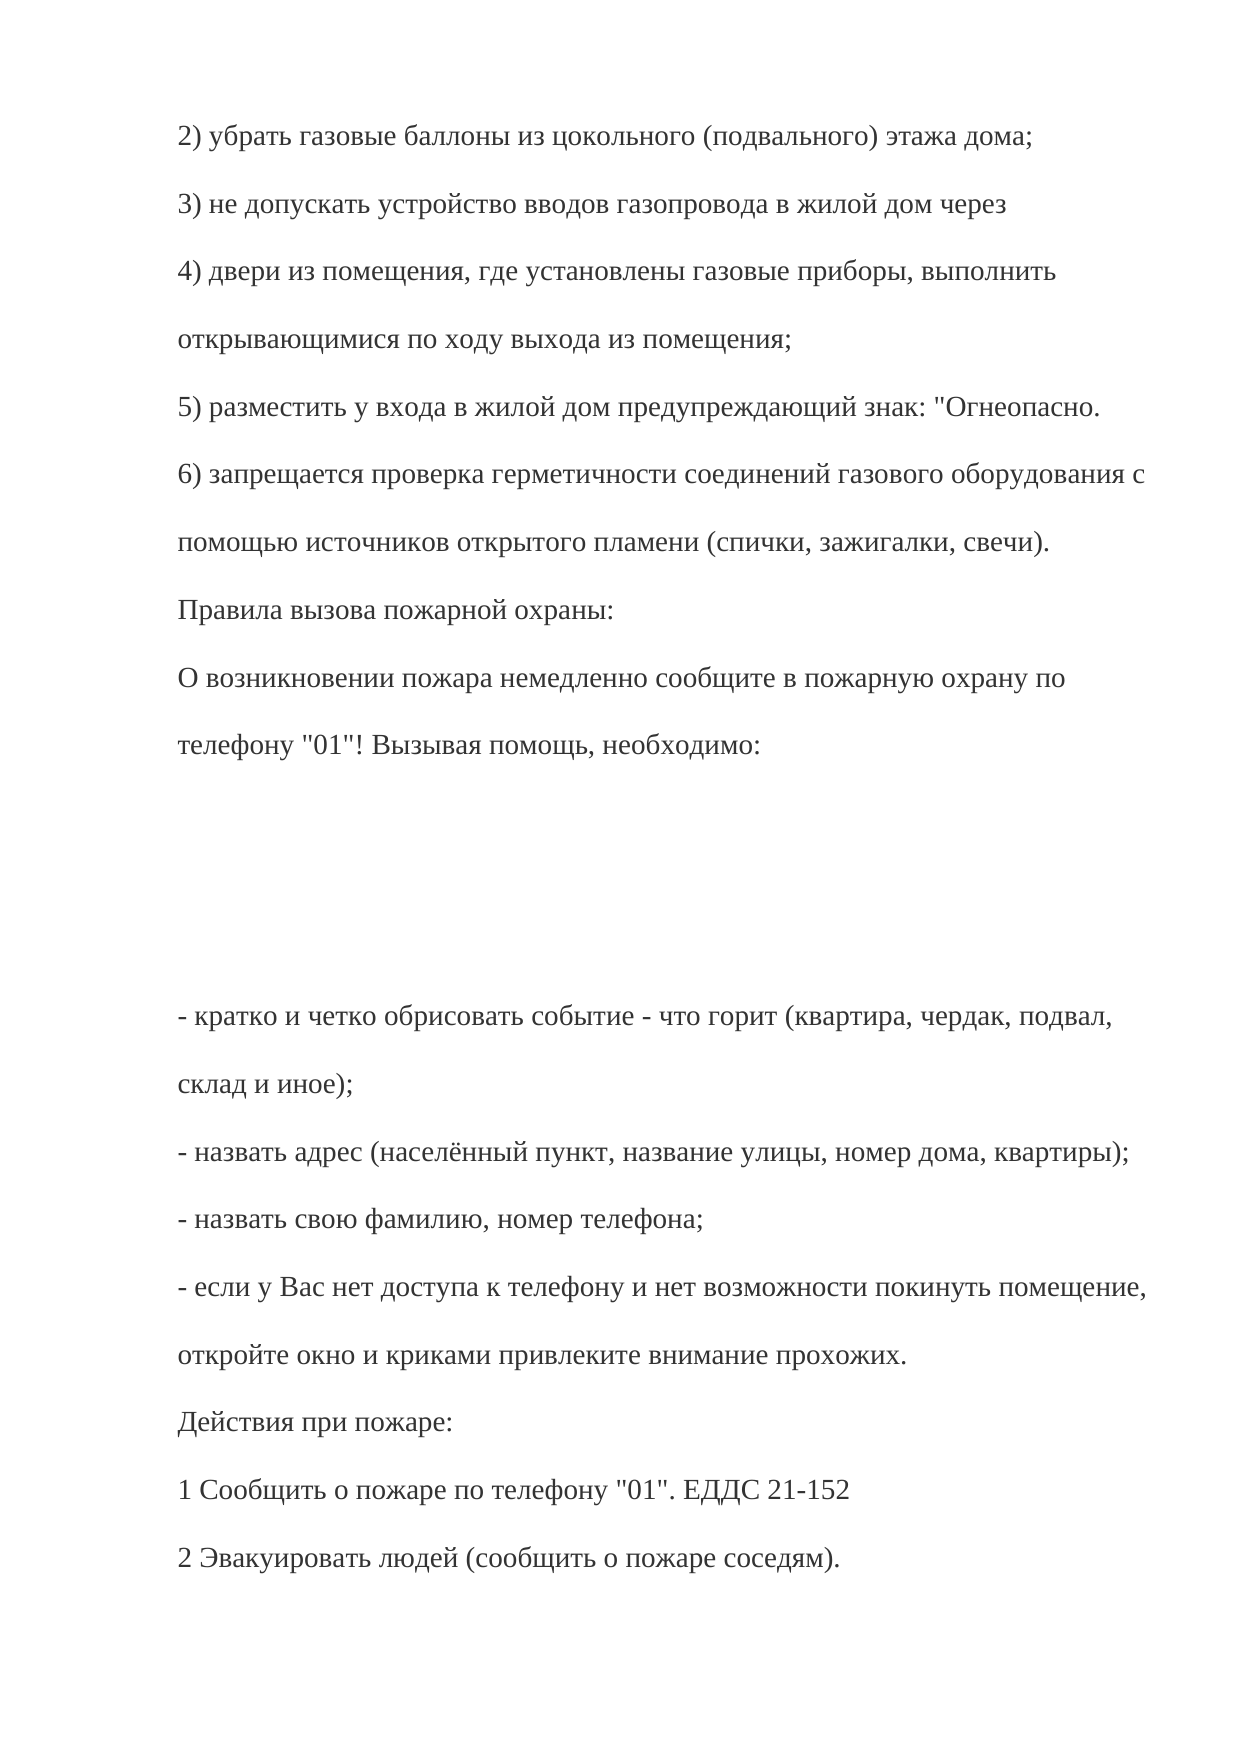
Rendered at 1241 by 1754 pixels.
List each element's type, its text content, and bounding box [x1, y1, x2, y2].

text склад и иное); [177, 1066, 1152, 1099]
text 3) не допускать устройство вводов газопровода в жилой дом через [177, 186, 1152, 219]
text 4) двери из помещения, где установлены газовые приборы, выполнить [177, 253, 1152, 287]
text Действия при пожаре: [177, 1404, 1152, 1438]
text - назвать адрес (населённый пункт, название улицы, номер дома, квартиры); [177, 1134, 1152, 1167]
text помощью источников открытого пламени (спички, зажигалки, свечи). [177, 524, 1152, 558]
text - если у Вас нет доступа к телефону и нет возможности покинуть помещение, [177, 1269, 1152, 1303]
text откройте окно и криками привлеките внимание прохожих. [177, 1337, 1152, 1370]
text Правила вызова пожарной охраны: [177, 592, 1152, 626]
text - кратко и четко обрисовать событие - что горит (квартира, чердак, подвал, [177, 998, 1152, 1032]
text 5) разместить у входа в жилой дом предупреждающий знак: "Огнеопасно. [177, 389, 1152, 422]
text - назвать свою фамилию, номер телефона; [177, 1201, 1152, 1235]
text открывающимися по ходу выхода из помещения; [177, 321, 1152, 355]
text 1 Сообщить о пожаре по телефону "01". ЕДДС 21-152 [177, 1472, 1152, 1506]
text 2 Эвакуировать людей (сообщить о пожаре соседям). [177, 1540, 1152, 1573]
text 6) запрещается проверка герметичности соединений газового оборудования с [177, 457, 1152, 490]
text 2) убрать газовые баллоны из цокольного (подвального) этажа дома; [177, 118, 1152, 152]
text О возникновении пожара немедленно сообщите в пожарную охрану по [177, 660, 1152, 693]
text телефону "01"! Вызывая помощь, необходимо: [177, 727, 1152, 761]
